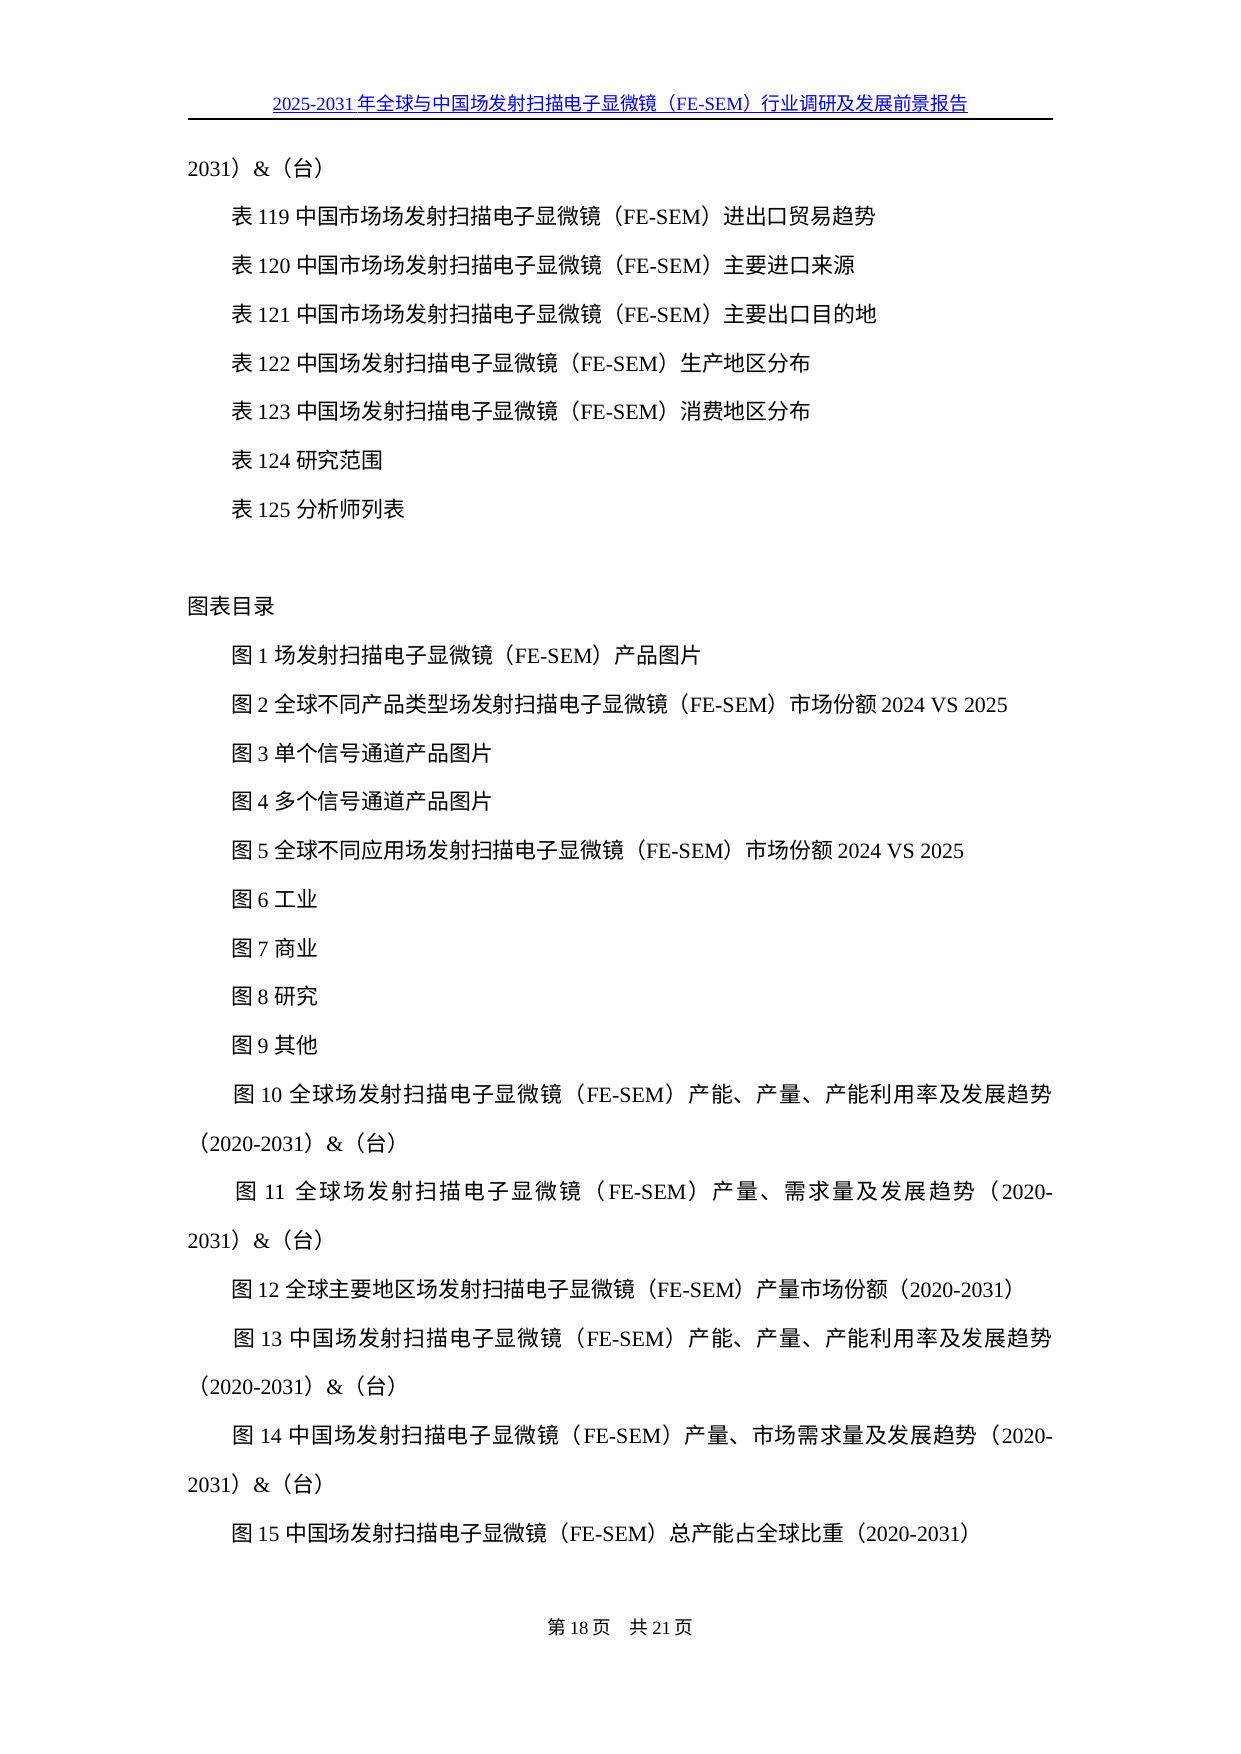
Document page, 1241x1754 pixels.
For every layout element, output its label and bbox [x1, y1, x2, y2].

text [187, 150, 1053, 1548]
